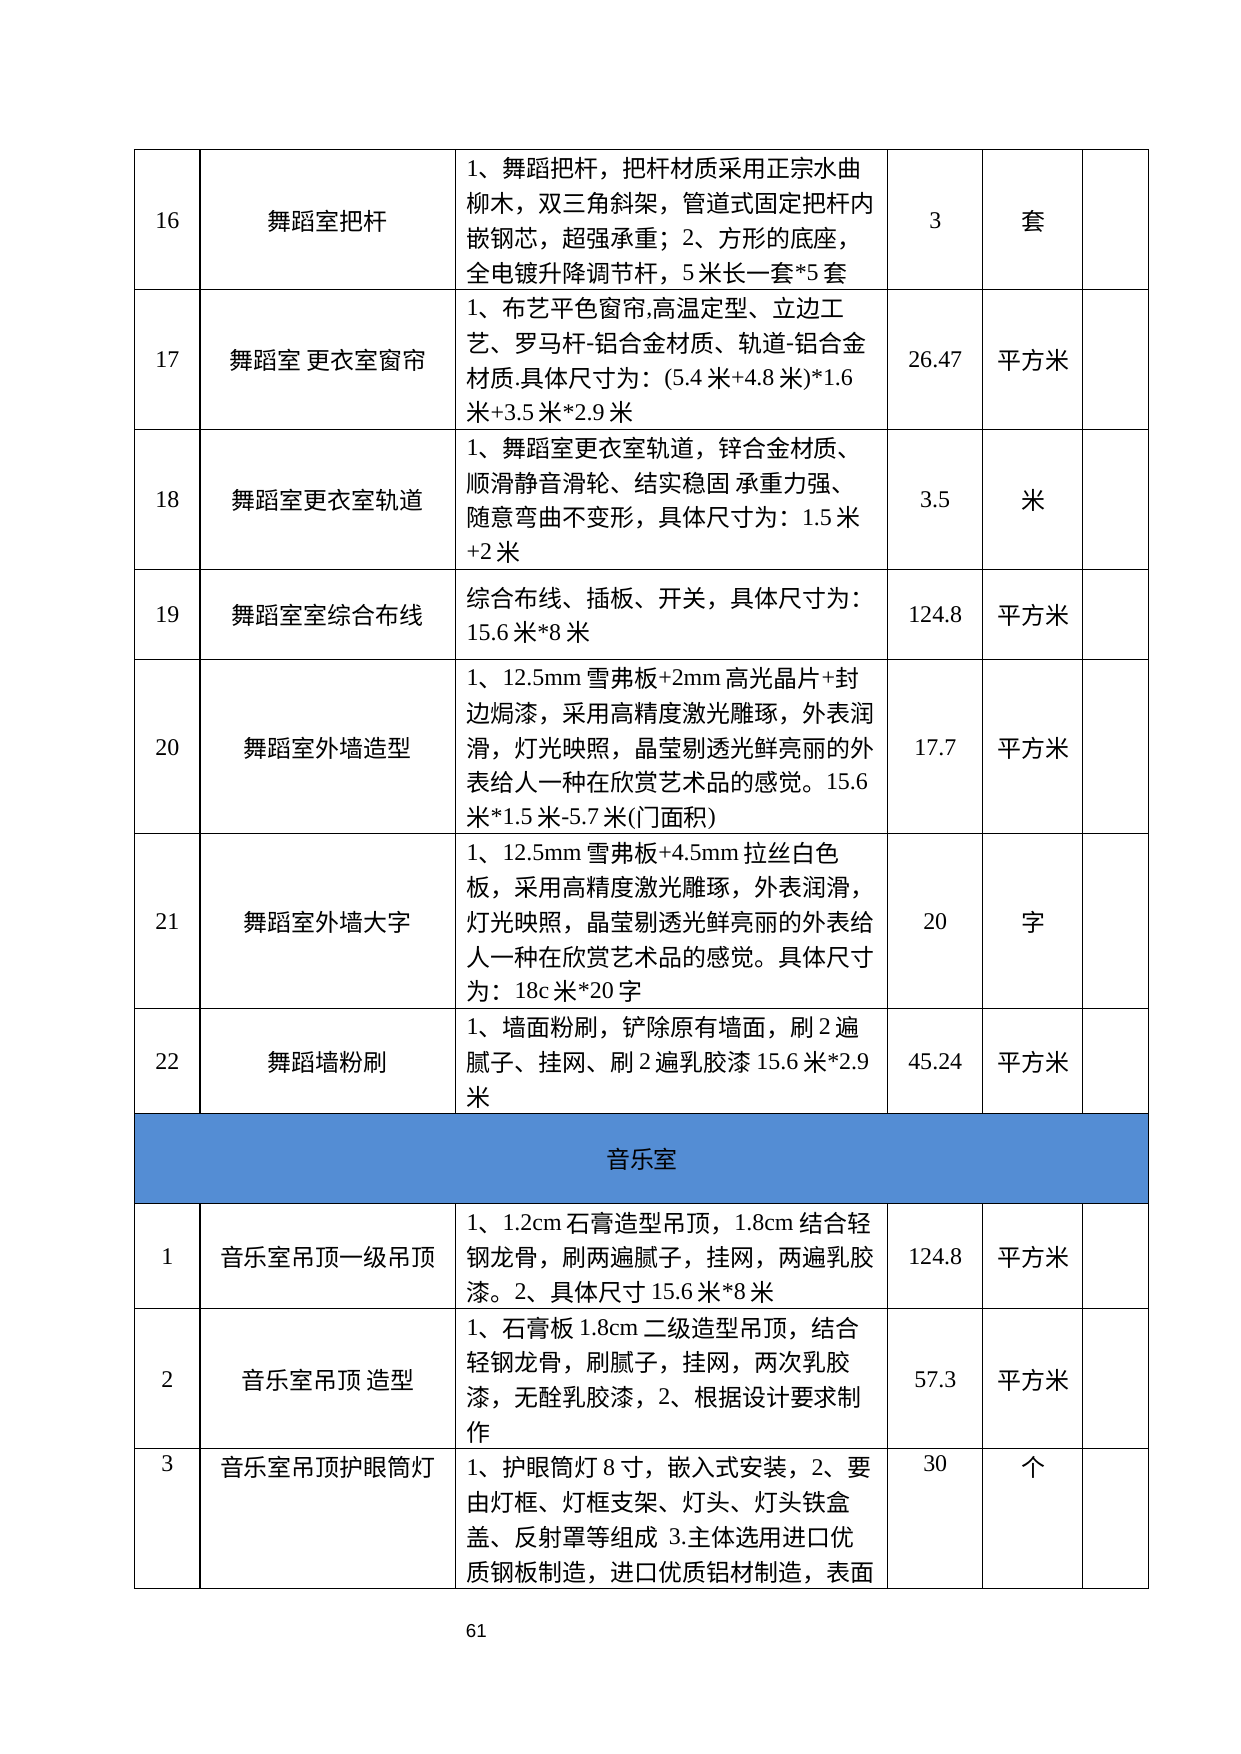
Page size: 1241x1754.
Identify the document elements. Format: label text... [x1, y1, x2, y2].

table_cell 综合布线、插板、开关，具体尺寸为：15.6米*8米 [456, 570, 887, 659]
table_cell 3.5 [888, 430, 982, 568]
table_cell 17 [135, 290, 199, 429]
table_cell 1 [135, 1204, 199, 1308]
table_cell [1083, 150, 1148, 289]
table_cell 舞蹈墙粉刷 [201, 1009, 455, 1113]
table_cell [1083, 1449, 1148, 1588]
table_cell 124.8 [888, 570, 982, 659]
table_cell 平方米 [983, 660, 1082, 833]
table_cell [1083, 834, 1148, 1008]
table_cell 舞蹈室外墙造型 [201, 660, 455, 833]
table_cell 3 [888, 150, 982, 289]
table_cell 米 [983, 430, 1082, 568]
table_cell 字 [983, 834, 1082, 1008]
table_cell 音乐室吊顶 造型 [201, 1309, 455, 1448]
table_cell 1、墙面粉刷，铲除原有墙面，刷2遍腻子、挂网、刷2遍乳胶漆15.6米*2.9米 [456, 1009, 887, 1113]
table_cell 1、舞蹈室更衣室轨道，锌合金材质、顺滑静音滑轮、结实稳固 承重力强、随意弯曲不变形，具体尺寸为：1.5米+2米 [456, 430, 887, 568]
table_cell 音乐室吊顶护眼筒灯 [201, 1449, 455, 1588]
table_cell 舞蹈室把杆 [201, 150, 455, 289]
table_cell 1、舞蹈把杆，把杆材质采用正宗水曲柳木，双三角斜架，管道式固定把杆内嵌钢芯，超强承重；2、方形的底座，全电镀升降调节杆，5米长一套*5套 [456, 150, 887, 289]
table_cell 舞蹈室 更衣室窗帘 [201, 290, 455, 429]
table_cell 45.24 [888, 1009, 982, 1113]
table_cell 舞蹈室更衣室轨道 [201, 430, 455, 568]
table_cell [1083, 290, 1148, 429]
table_cell [1083, 1204, 1148, 1308]
table_cell 124.8 [888, 1204, 982, 1308]
table_cell 20 [888, 834, 982, 1008]
table_cell [1083, 660, 1148, 833]
table_cell 30 [888, 1449, 982, 1588]
table_cell 57.3 [888, 1309, 982, 1448]
table_cell 音乐室吊顶一级吊顶 [201, 1204, 455, 1308]
table_cell 1、布艺平色窗帘,高温定型、立边工艺、罗马杆-铝合金材质、轨道-铝合金材质.具体尺寸为：(5.4米+4.8米)*1.6米+3.5米*2.9米 [456, 290, 887, 429]
table_cell 1、12.5mm雪弗板+4.5mm拉丝白色板，采用高精度激光雕琢，外表润滑，灯光映照，晶莹剔透光鲜亮丽的外表给人一种在欣赏艺术品的感觉。具体尺寸为：18c米*20字 [456, 834, 887, 1008]
table_cell [1083, 1309, 1148, 1448]
table_cell 平方米 [983, 570, 1082, 659]
table_cell 平方米 [983, 290, 1082, 429]
table_cell 音乐室 [135, 1114, 1148, 1203]
table_cell 平方米 [983, 1309, 1082, 1448]
table_cell 21 [135, 834, 199, 1008]
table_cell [456, 1449, 887, 1588]
table_cell 1、石膏板1.8cm二级造型吊顶，结合轻钢龙骨，刷腻子，挂网，两次乳胶漆，无酫乳胶漆，2、根据设计要求制作 [456, 1309, 887, 1448]
table_cell 平方米 [983, 1009, 1082, 1113]
table_cell 1、12.5mm雪弗板+2mm高光晶片+封边焗漆，采用高精度激光雕琢，外表润滑，灯光映照，晶莹剔透光鲜亮丽的外表给人一种在欣赏艺术品的感觉。15.6米*1.5米-5.7米(门面积) [456, 660, 887, 833]
table_cell 3 [135, 1449, 199, 1588]
table_cell 20 [135, 660, 199, 833]
table_cell [1083, 570, 1148, 659]
table_cell 22 [135, 1009, 199, 1113]
table_cell 18 [135, 430, 199, 568]
table_cell 17.7 [888, 660, 982, 833]
table_cell [1083, 430, 1148, 568]
table_cell 个 [983, 1449, 1082, 1588]
table_cell 2 [135, 1309, 199, 1448]
table_cell 平方米 [983, 1204, 1082, 1308]
table_cell 舞蹈室室综合布线 [201, 570, 455, 659]
table_cell 1、1.2cm石膏造型吊顶，1.8cm 结合轻钢龙骨，刷两遍腻子，挂网，两遍乳胶漆。2、具体尺寸15.6米*8米 [456, 1204, 887, 1308]
table_cell [1083, 1009, 1148, 1113]
table_cell 19 [135, 570, 199, 659]
table_cell 套 [983, 150, 1082, 289]
table_cell 16 [135, 150, 199, 289]
table_cell 舞蹈室外墙大字 [201, 834, 455, 1008]
table_cell 26.47 [888, 290, 982, 429]
